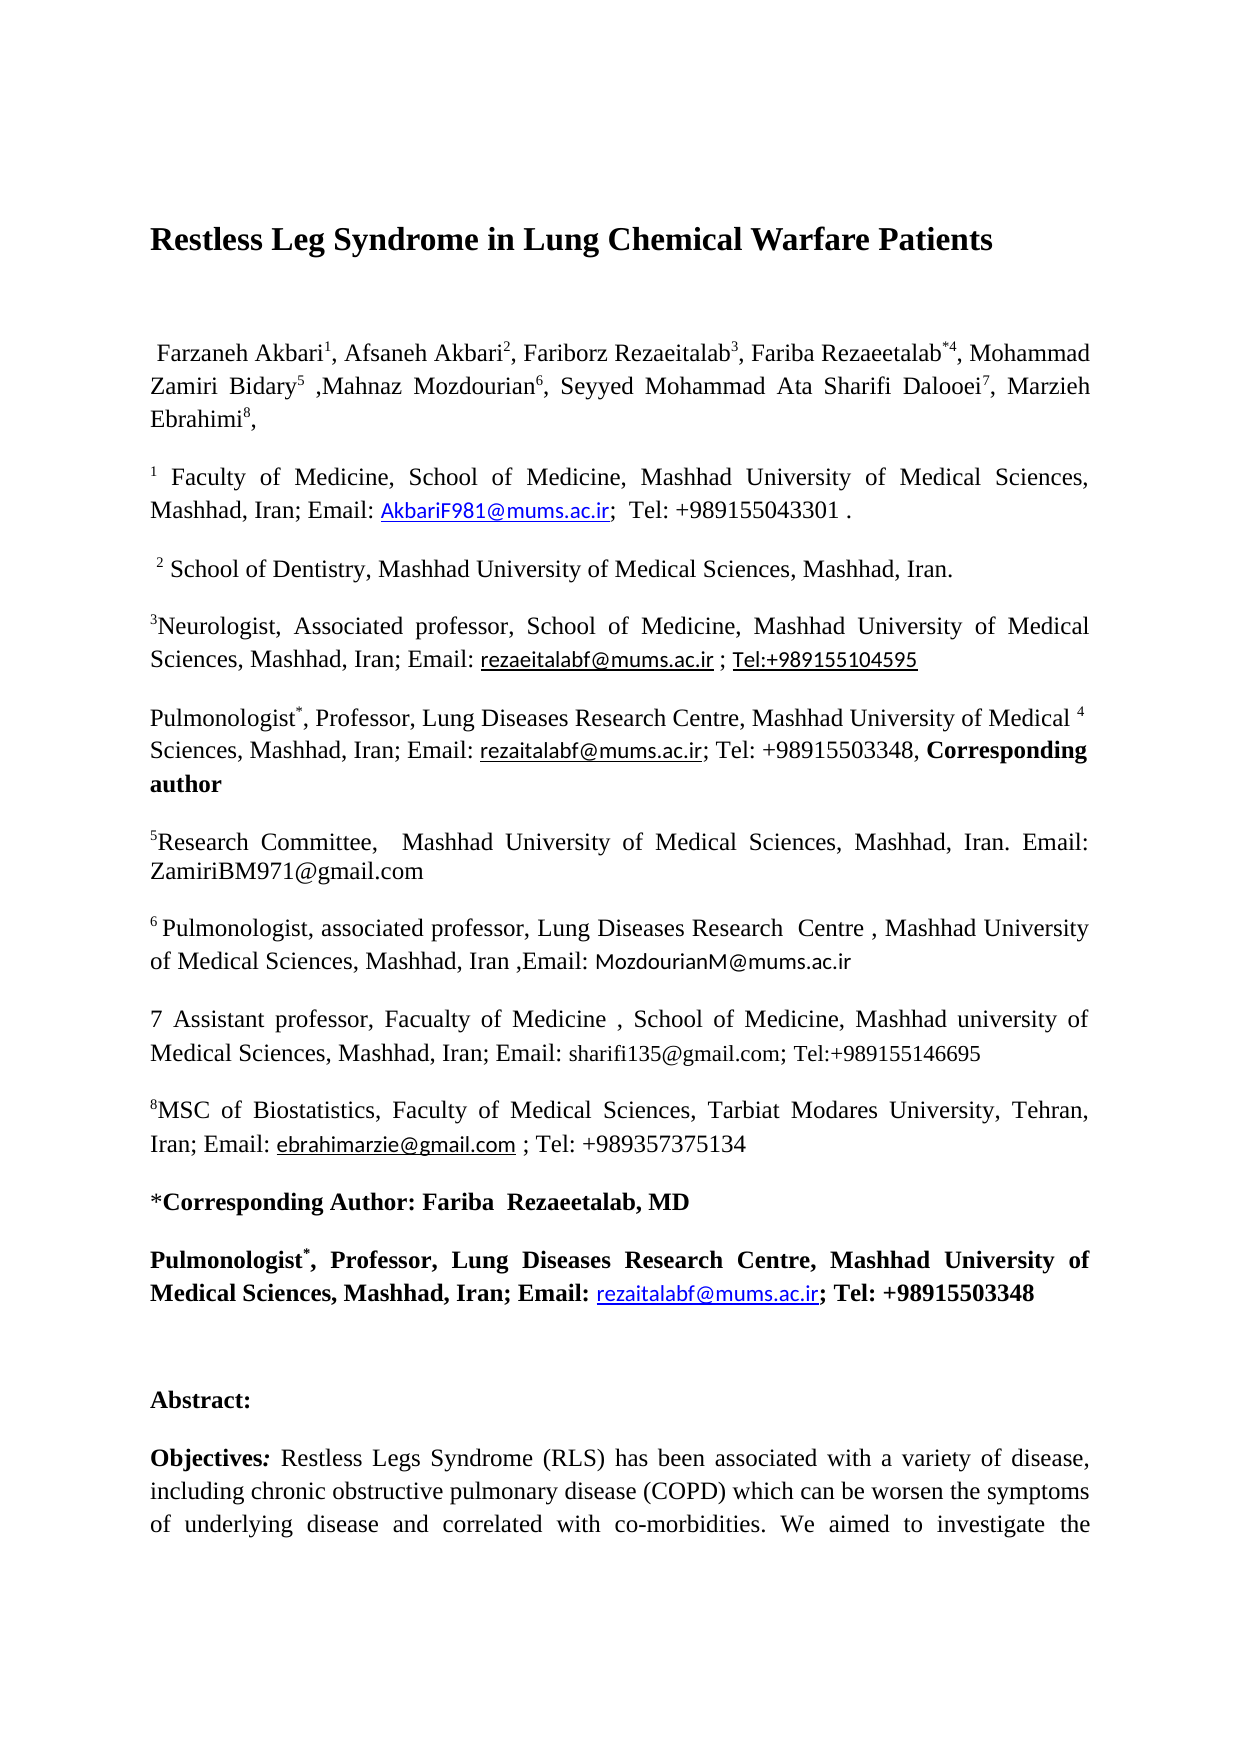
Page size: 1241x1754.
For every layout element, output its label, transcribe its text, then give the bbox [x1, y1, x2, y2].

text Farzaneh Akbari1, Afsaneh Akbari2, Fariborz Rezaeitalab3, Fariba Rezaeetalab*4, Mohammad Zamiri Bidary5 ,Mahnaz Mozdourian6, Seyyed Mohammad Ata Sharifi Dalooei7, Marzieh Ebrahimi8, [150, 338, 1090, 433]
text Abstract: [150, 1385, 1090, 1414]
text Pulmonologist*, Professor, Lung Diseases Research Centre, Mashhad University of Medical Sciences, Mashhad, Iran; Email: rezaitalabf@mums.ac.ir; Tel: +98915503348 [150, 1245, 1090, 1307]
text 8MSC of Biostatistics, Faculty of Medical Sciences, Tarbiat Modares University, Tehran, Iran; Email: ebrahimarzie@gmail.com ; Tel: +989357375134 [150, 1096, 1090, 1158]
text 7 Assistant professor, Facualty of Medicine , School of Medicine, Mashhad university of Medical Sciences, Mashhad, Iran; Email: sharifi135@gmail.com; Tel:+989155146695 [150, 1004, 1090, 1066]
text 3Neurologist, Associated professor, School of Medicine, Mashhad University of Medical Sciences, Mashhad, Iran; Email: rezaeitalabf@mums.ac.ir ; Tel:+989155104595 [150, 611, 1090, 673]
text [150, 1443, 1090, 1538]
text 4 Pulmonologist*, Professor, Lung Diseases Research Centre, Mashhad University of Medical Sciences, Mashhad, Iran; Email: rezaitalabf@mums.ac.ir; Tel: +98915503348, Corresponding author [150, 703, 1090, 798]
text 2 School of Dentistry, Mashhad University of Medical Sciences, Mashhad, Iran. [150, 554, 1090, 582]
text *Corresponding Author: Fariba Rezaeetalab, MD [150, 1187, 1090, 1216]
text 1 Faculty of Medicine, School of Medicine, Mashhad University of Medical Sciences, Mashhad, Iran; Email: AkbariF981@mums.ac.ir; Tel: +989155043301 . [150, 462, 1090, 524]
subtitle Restless Leg Syndrome in Lung Chemical Warfare Patients [150, 219, 1090, 257]
text 6 Pulmonologist, associated professor, Lung Diseases Research Centre , Mashhad University of Medical Sciences, Mashhad, Iran ,Email: MozdourianM@mums.ac.ir [150, 913, 1090, 975]
text 5Research Committee, Mashhad University of Medical Sciences, Mashhad, Iran. Email: ZamiriBM971@gmail.com [150, 827, 1090, 884]
